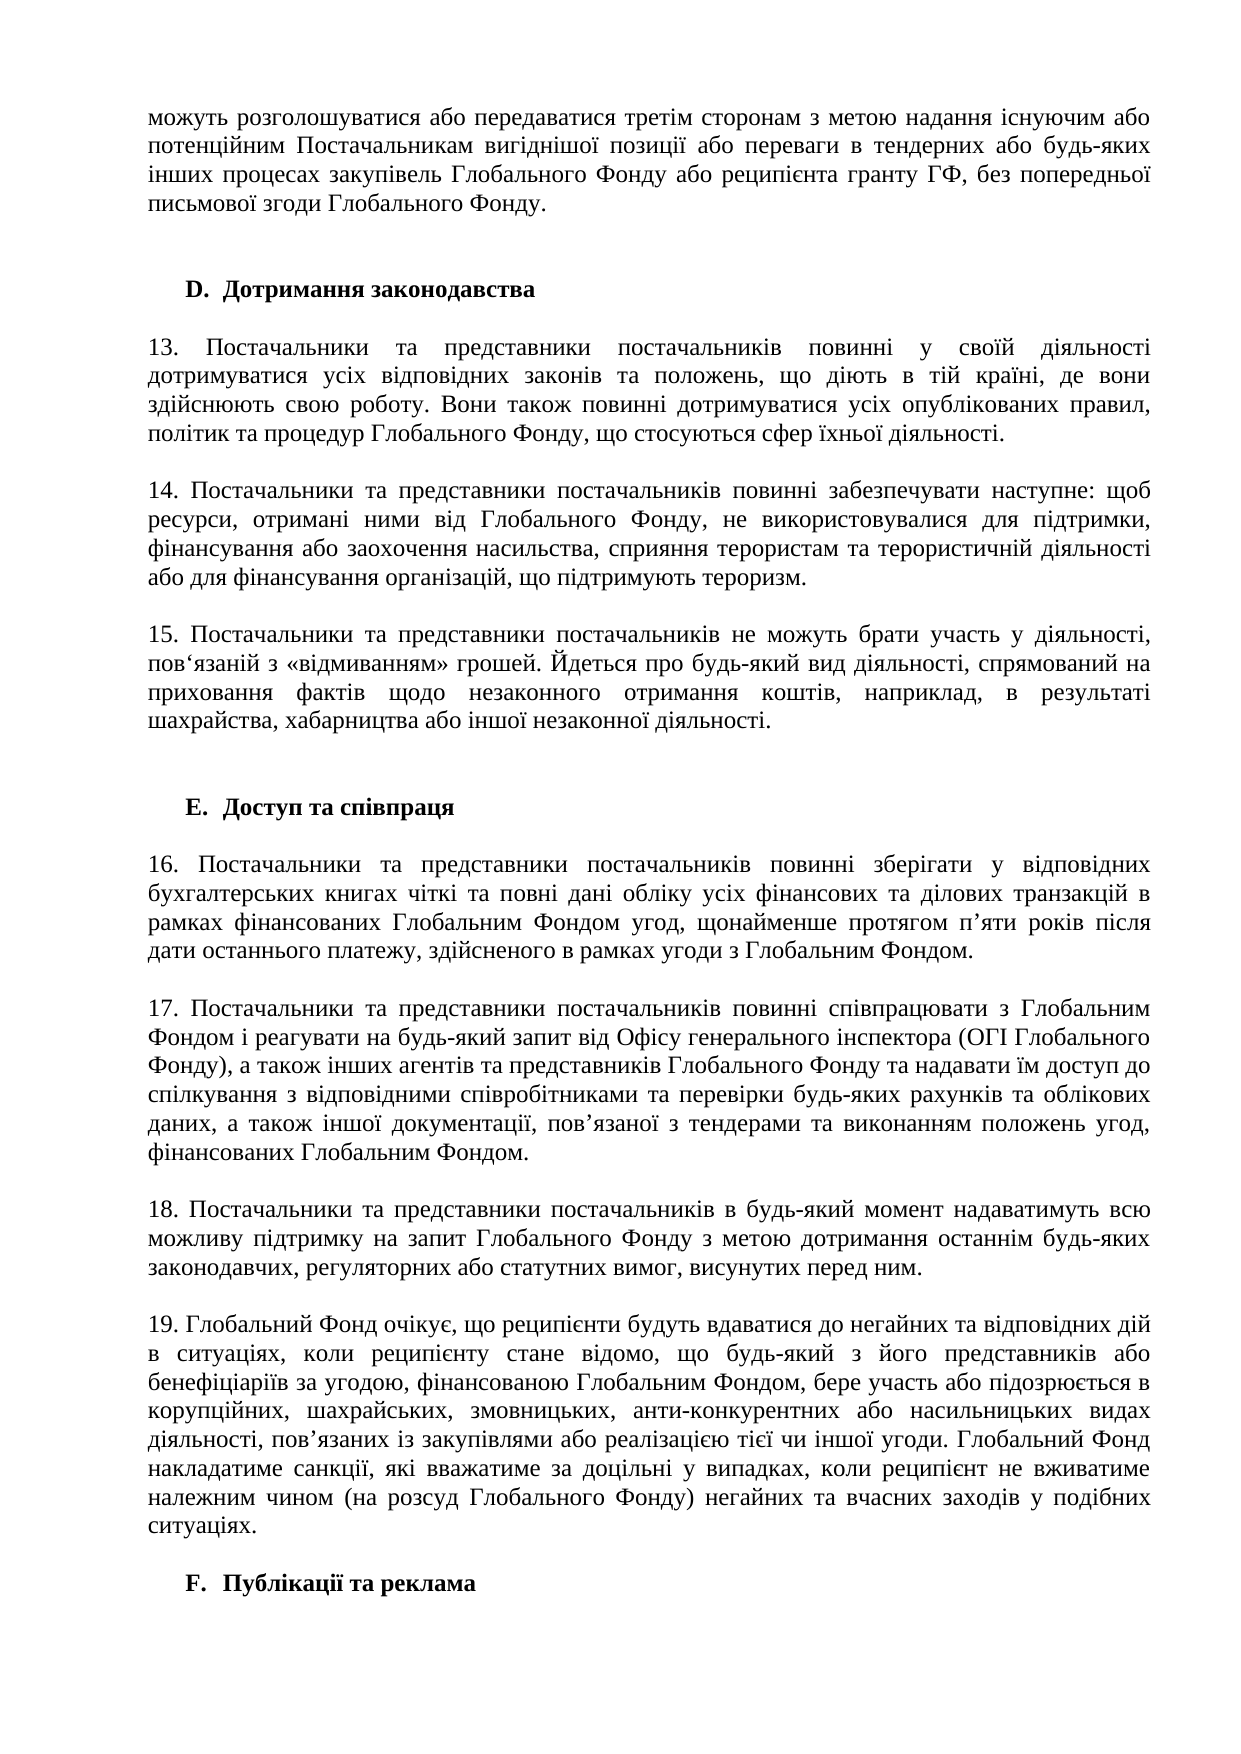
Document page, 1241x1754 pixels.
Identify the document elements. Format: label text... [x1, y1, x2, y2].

list Дотримання законодавства [185, 274, 1152, 303]
text 19. Глобальний Фонд очікує, що реципієнти будуть вдаватися до негайних та відповідних дій в ситуаціях, коли реципієнту стане відомо, що будь-який з його представників або бенефіціаріїв за угодою, фінансованою Глобальним Фондом, бере участь або підозрюється в корупційних, шахрайських, змовницьких, анти-конкурентних або насильницьких видах діяльності, пов’язаних із закупівлями або реалізацією тієї чи іншої угоди. Глобальний Фонд накладатиме санкції, які вважатиме за доцільні у випадках, коли реципієнт не вживатиме належним чином (на розсуд Глобального Фонду) негайних та вчасних заходів у подібних ситуаціях. [148, 1309, 1152, 1539]
text 17. Постачальники та представники постачальників повинні співпрацювати з Глобальним Фондом і реагувати на будь-який запит від Офісу генерального інспектора (ОГІ Глобального Фонду), а також інших агентів та представників Глобального Фонду та надавати їм доступ до спілкування з відповідними співробітниками та перевірки будь-яких рахунків та облікових даних, а також іншої документації, пов’язаної з тендерами та виконанням положень угод, фінансованих Глобальним Фондом. [148, 993, 1152, 1166]
text 16. Постачальники та представники постачальників повинні зберігати у відповідних бухгалтерських книгах чіткі та повні дані обліку усіх фінансових та ділових транзакцій в рамках фінансованих Глобальним Фондом угод, щонайменше протягом п’яти років після дати останнього платежу, здійсненого в рамках угоди з Глобальним Фондом. [148, 849, 1152, 964]
text 15. Постачальники та представники постачальників не можуть брати участь у діяльності, пов‘язаній з «відмиванням» грошей. Йдеться про будь-який вид діяльності, спрямований на приховання фактів щодо незаконного отримання коштів, наприклад, в результаті шахрайства, хабарництва або іншої незаконної діяльності. [148, 619, 1152, 734]
text 18. Постачальники та представники постачальників в будь-який момент надаватимуть всю можливу підтримку на запит Глобального Фонду з метою дотримання останнім будь-яких законодавчих, регуляторних або статутних вимог, висунутих перед ним. [148, 1194, 1152, 1281]
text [148, 102, 1152, 217]
text 13. Постачальники та представники постачальників повинні у своїй діяльності дотримуватися усіх відповідних законів та положень, що діють в тій країні, де вони здійснюють свою роботу. Вони також повинні дотримуватися усіх опублікованих правил, політик та процедур Глобального Фонду, що стосуються сфер їхньої діяльності. [148, 332, 1152, 447]
text 14. Постачальники та представники постачальників повинні забезпечувати наступне: щоб ресурси, отримані ними від Глобального Фонду, не використовувалися для підтримки, фінансування або заохочення насильства, сприяння терористам та терористичній діяльності або для фінансування організацій, що підтримують тероризм. [148, 476, 1152, 591]
list Публікації та реклама [185, 1568, 1152, 1597]
list Доступ та співпраця [185, 792, 1152, 821]
